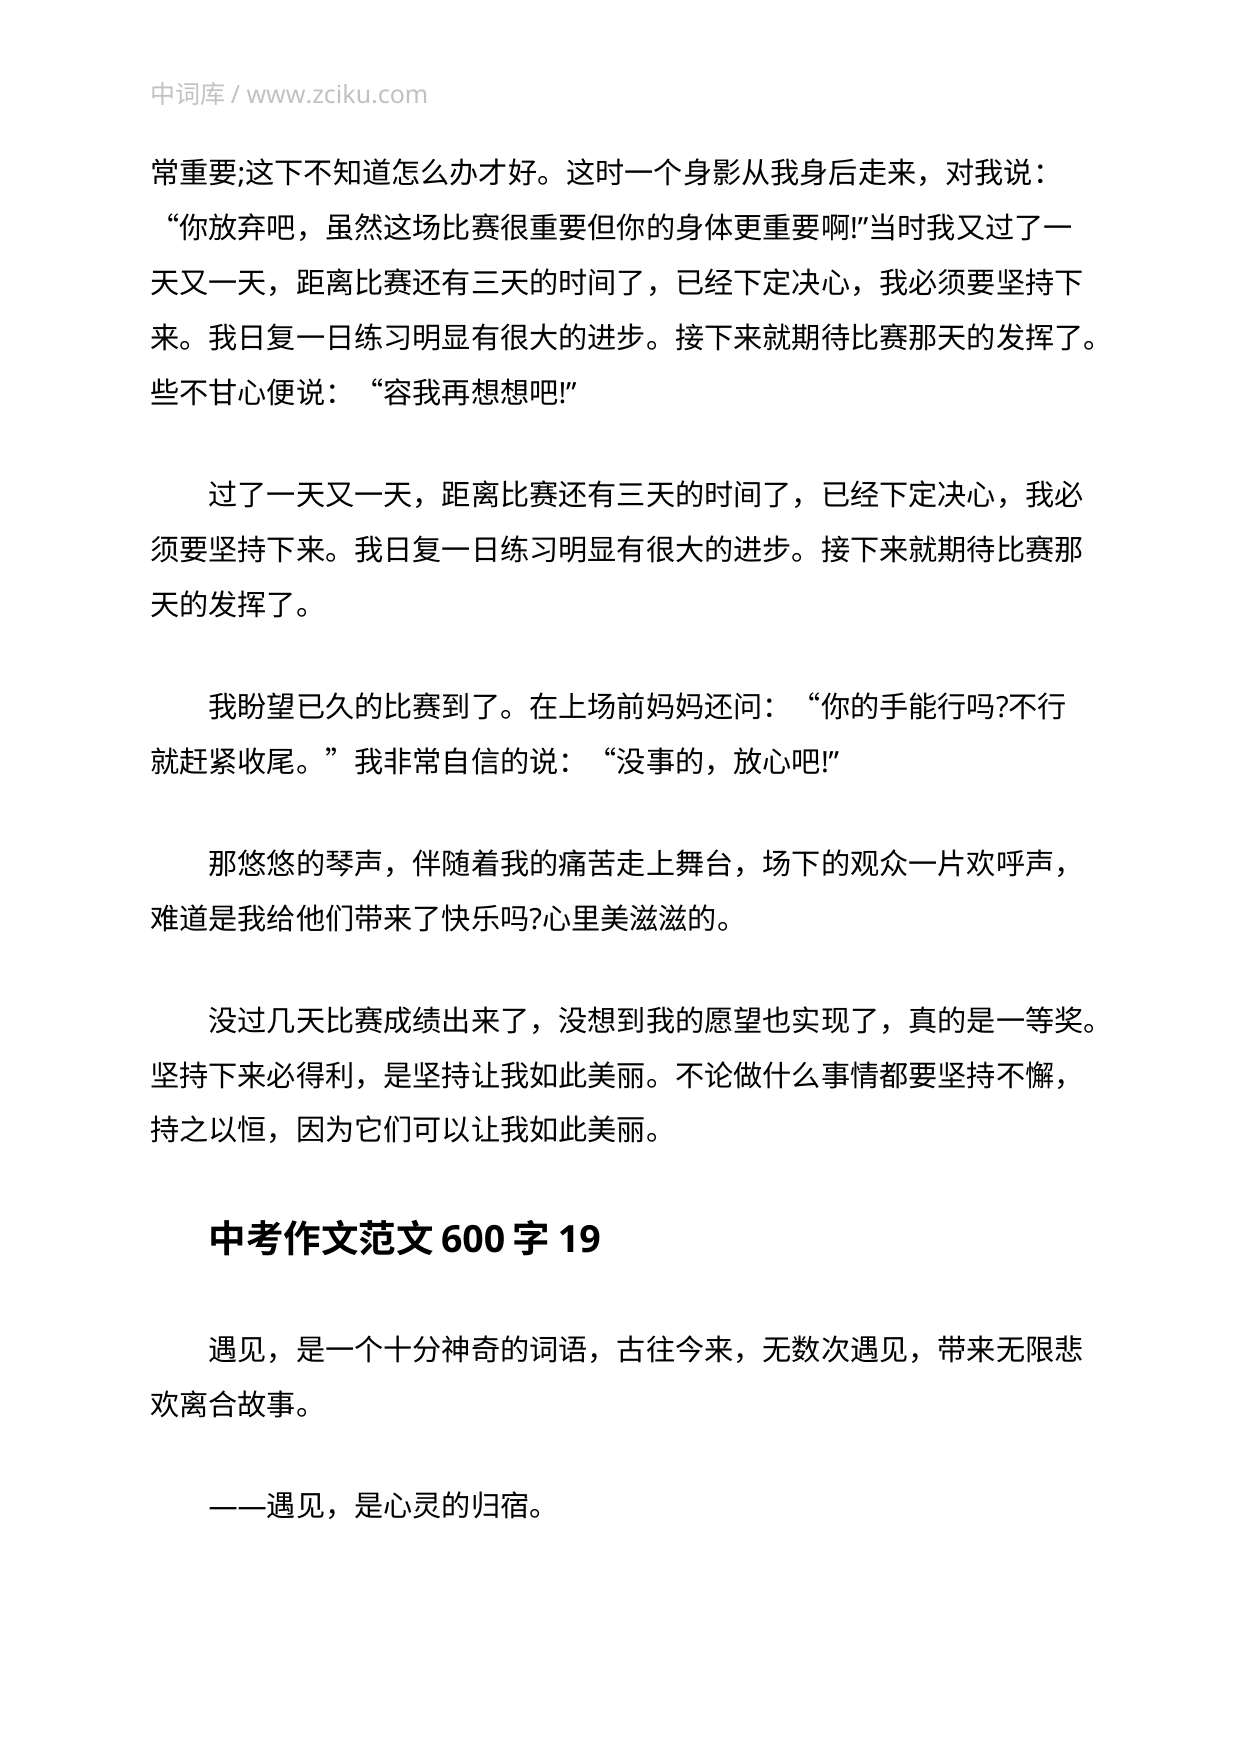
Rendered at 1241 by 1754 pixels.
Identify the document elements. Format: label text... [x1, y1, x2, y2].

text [150, 150, 1090, 412]
text 那悠悠的琴声，伴随着我的痛苦走上舞台，场下的观众一片欢呼声，难道是我给他们带来了快乐吗?心里美滋滋的。 [150, 840, 1090, 938]
text ——遇见，是心灵的归宿。 [150, 1483, 1090, 1525]
text 遇见，是一个十分神奇的词语，古往今来，无数次遇见，带来无限悲欢离合故事。 [150, 1326, 1090, 1423]
text 没过几天比赛成绩出来了，没想到我的愿望也实现了，真的是一等奖。坚持下来必得利，是坚持让我如此美丽。不论做什么事情都要坚持不懈，持之以恒，因为它们可以让我如此美丽。 [150, 997, 1090, 1149]
text 我盼望已久的比赛到了。在上场前妈妈还问：“你的手能行吗?不行就赶紧收尾。”我非常自信的说：“没事的，放心吧!” [150, 683, 1090, 781]
text 中考作文范文600字19 [150, 1209, 1090, 1263]
text 过了一天又一天，距离比赛还有三天的时间了，已经下定决心，我必须要坚持下来。我日复一日练习明显有很大的进步。接下来就期待比赛那天的发挥了。 [150, 472, 1090, 624]
